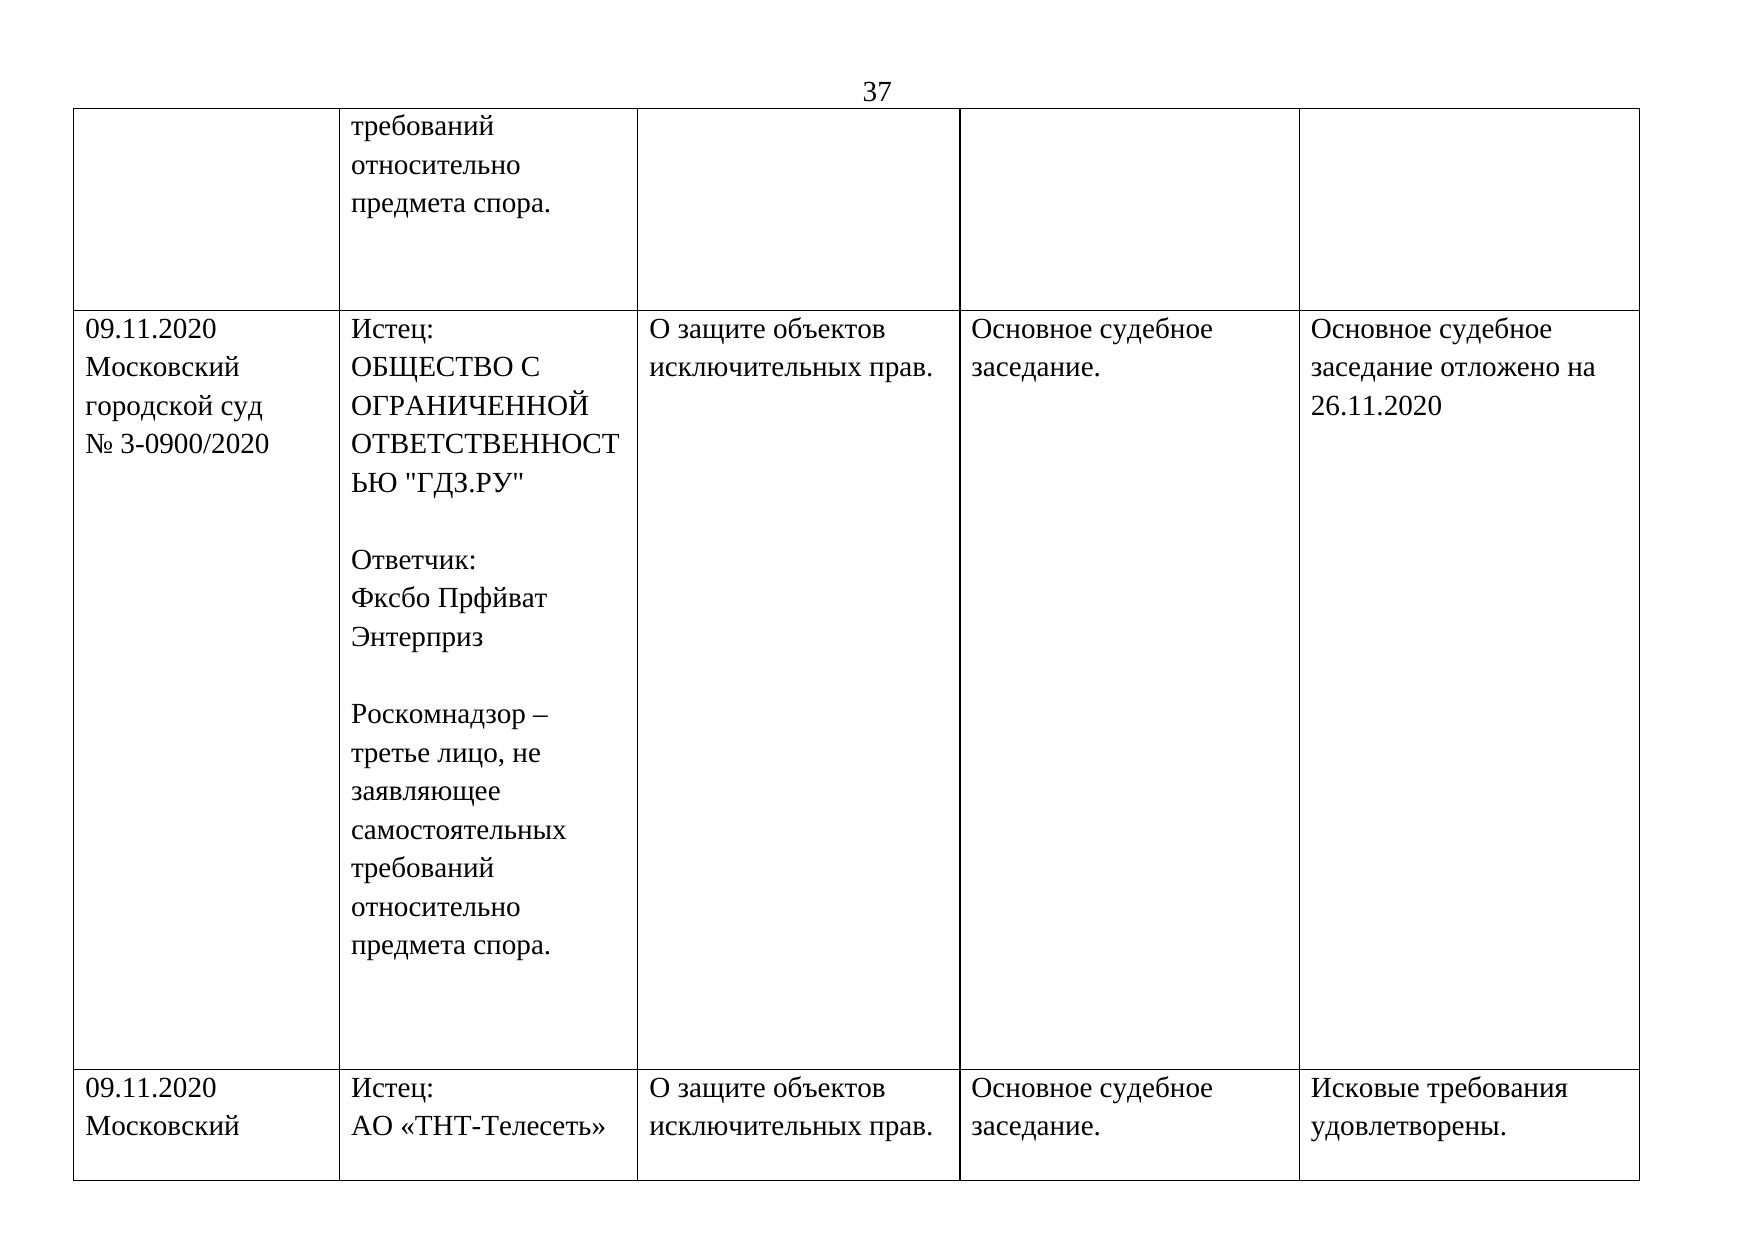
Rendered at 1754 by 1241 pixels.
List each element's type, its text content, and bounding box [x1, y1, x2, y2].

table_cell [74, 1070, 339, 1180]
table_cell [1300, 1070, 1639, 1180]
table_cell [74, 109, 339, 310]
table_cell Истец: ОБЩЕСТВО С ОГРАНИЧЕННОЙ ОТВЕТСТВЕННОСТЬЮ "ГДЗ.РУ" Ответчик: Фксбо Прфйват Энтерприз Роскомнадзор – третье лицо, не заявляющее самостоятельных требований относительно предмета спора. [340, 311, 637, 1069]
table_cell Основное судебное заседание. [961, 311, 1299, 1069]
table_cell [638, 109, 959, 310]
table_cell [340, 1070, 637, 1180]
table_cell О защите объектов исключительных прав. [638, 311, 959, 1069]
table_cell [961, 109, 1299, 310]
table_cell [961, 1070, 1299, 1180]
table_cell 09.11.2020 Московский городской суд № 3-0900/2020 [74, 311, 339, 1069]
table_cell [340, 109, 637, 310]
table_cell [638, 1070, 959, 1180]
table_cell Основное судебное заседание отложено на 26.11.2020 [1300, 311, 1639, 1069]
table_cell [1300, 109, 1639, 310]
